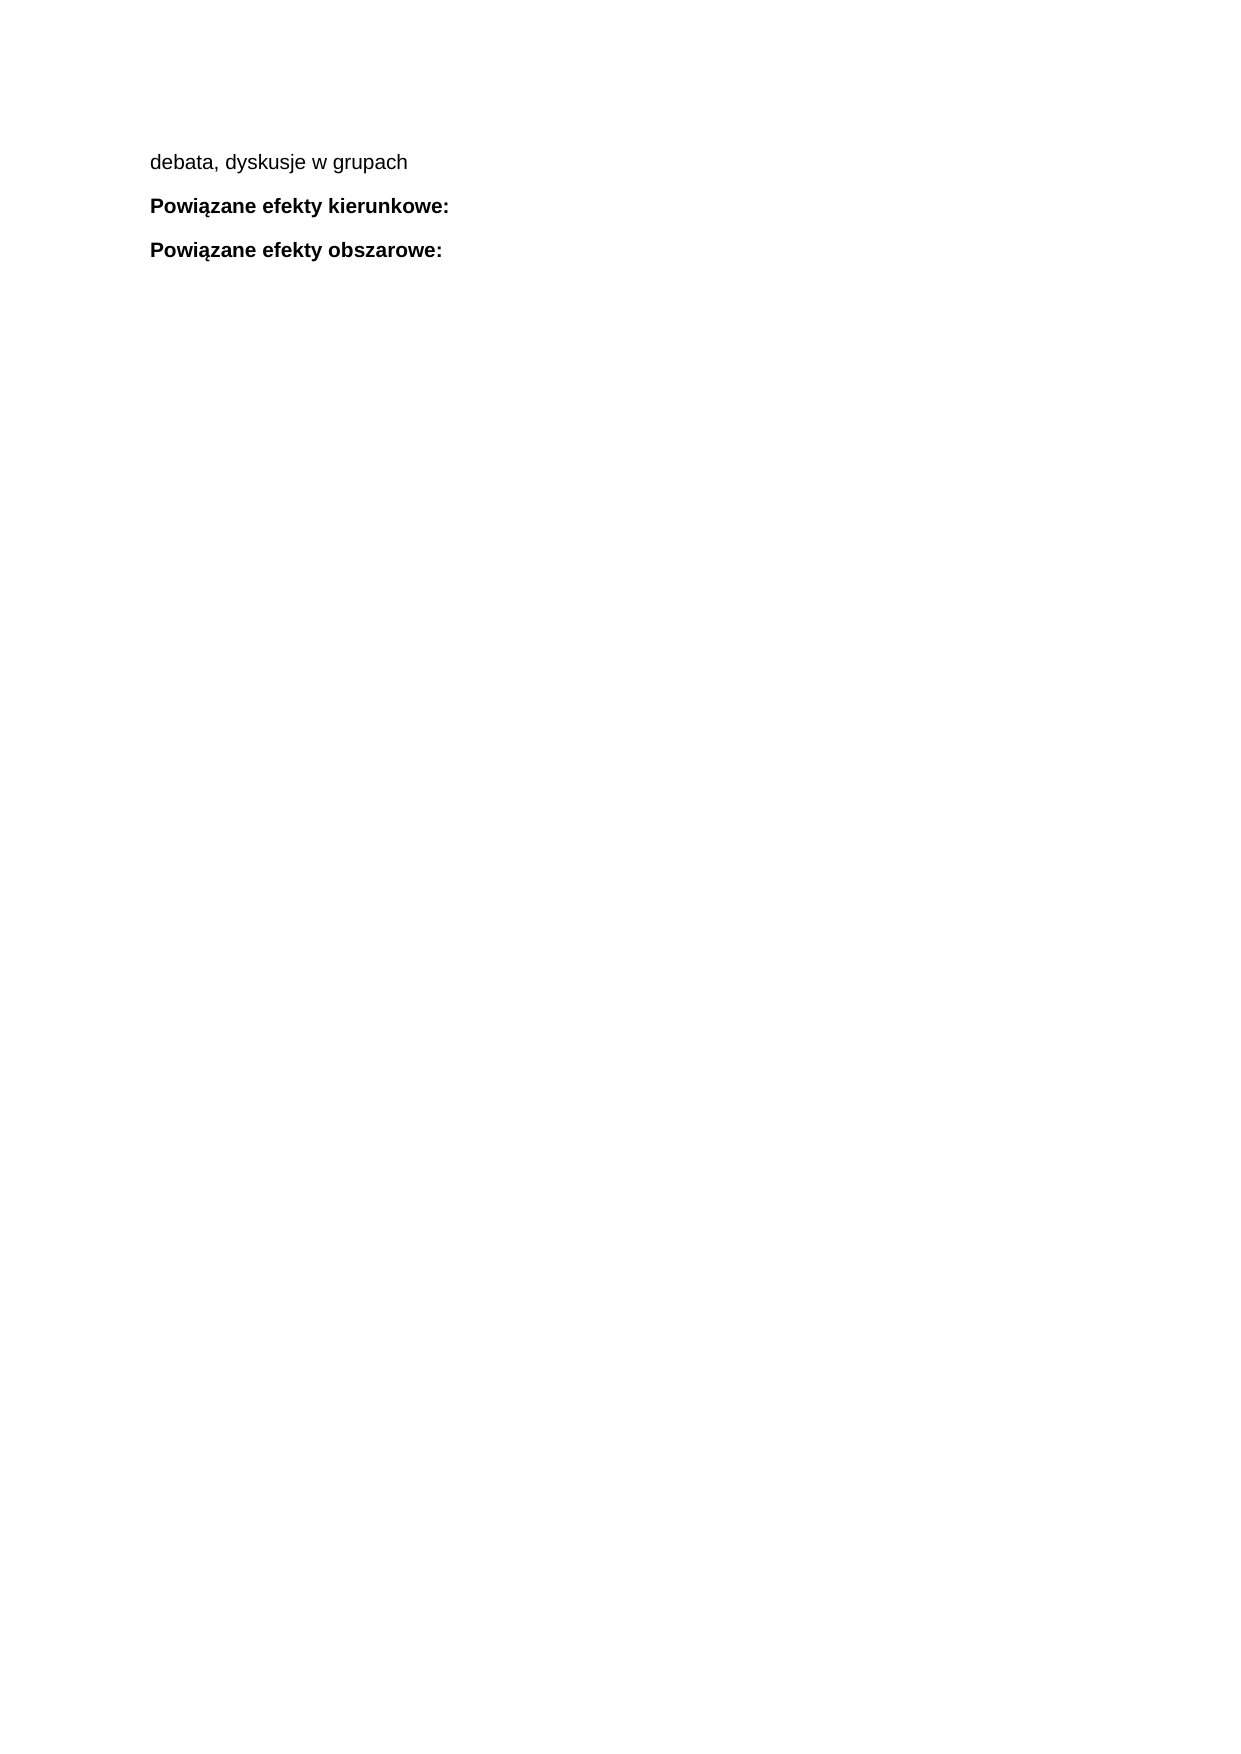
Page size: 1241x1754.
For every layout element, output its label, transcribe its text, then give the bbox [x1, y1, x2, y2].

text Powiązane efekty kierunkowe: [150, 194, 1090, 218]
text debata, dyskusje w grupach [150, 150, 1090, 174]
text Powiązane efekty obszarowe: [150, 237, 1090, 261]
